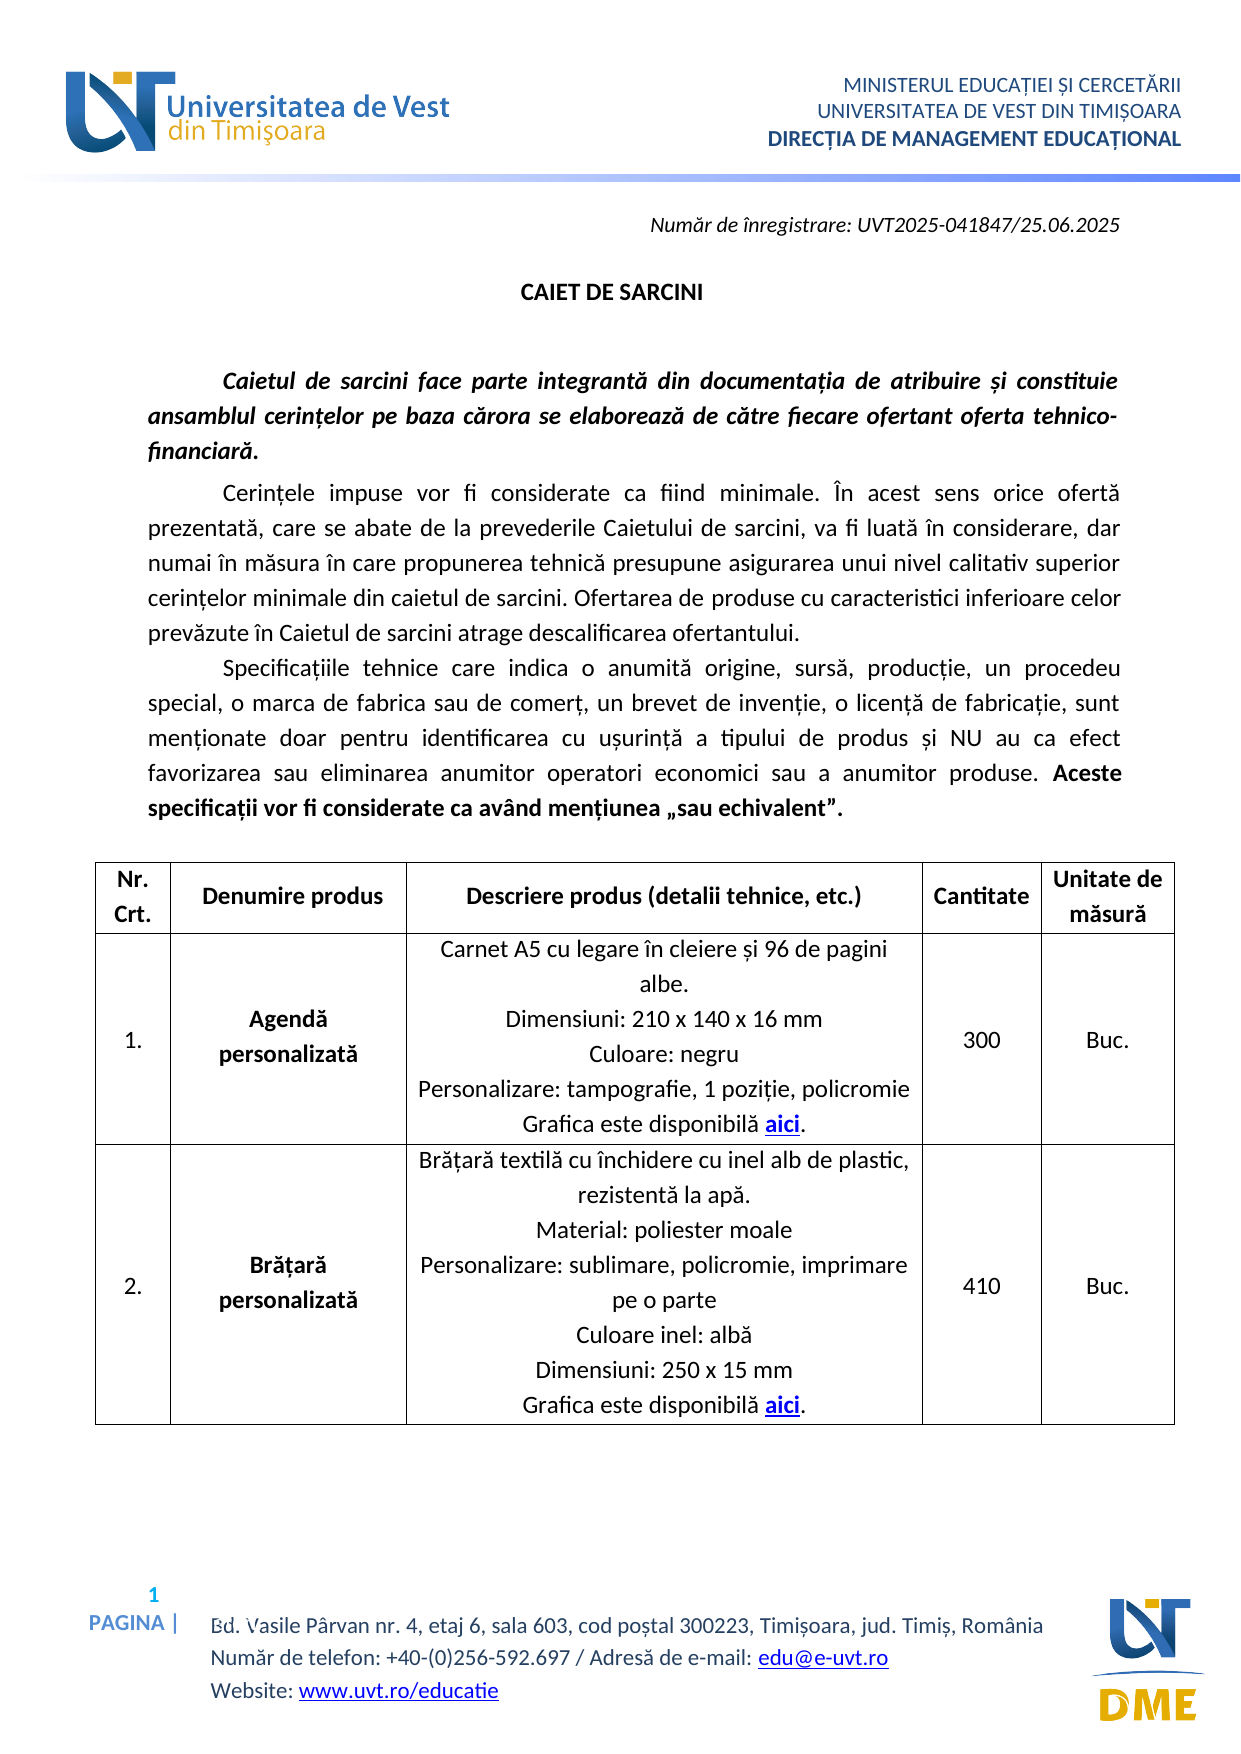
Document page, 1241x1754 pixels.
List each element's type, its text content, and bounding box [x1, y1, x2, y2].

table_header Denumire produs [171, 863, 406, 933]
table_header Nr. Crt. [96, 863, 170, 933]
table_cell Brățară personalizată [171, 1145, 406, 1424]
text Specificațiile tehnice care indica o anumită origine, sursă, producție, un procedeu special, o marca de fabrica sau de comerț, un brevet de invenție, o licență de fabricație, sunt menționate doar pentru identificarea cu ușurință a tipului de produs și NU au ca efect favorizarea sau eliminarea anumitor operatori economici sau a anumitor produse. Aceste specificații vor fi considerate ca având mențiunea „sau echivalent”. [148, 652, 1122, 822]
table_cell Agendă personalizată [171, 934, 406, 1143]
table_cell 410 [923, 1145, 1041, 1424]
table_cell 1. [96, 934, 170, 1143]
text Număr de înregistrare: UVT2025-041847/25.06.2025 [148, 211, 1122, 237]
table_cell Brățară textilă cu închidere cu inel alb de plastic, rezistentă la apă. Material: poliester moale Personalizare: sublimare, policromie, imprimare pe o parte Culoare inel: albă Dimensiuni: 250 x 15 mm Grafica este disponibilă aici. [407, 1145, 922, 1424]
text Cerințele impuse vor fi considerate ca fiind minimale. În acest sens orice ofertă prezentată, care se abate de la prevederile Caietului de sarcini, va fi luată în considerare, dar numai în măsura în care propunerea tehnică presupune asigurarea unui nivel calitativ superior cerințelor minimale din caietul de sarcini. Ofertarea de produse cu caracteristici inferioare celor prevăzute în Caietul de sarcini atrage descalificarea ofertantului. [148, 477, 1122, 647]
table_cell Buc. [1042, 1145, 1174, 1424]
picture [0, 42, 1241, 182]
picture [1067, 1578, 1231, 1742]
subtitle Caietul de sarcini face parte integrantă din documentația de atribuire și constituie ansamblul cerințelor pe baza cărora se elaborează de către fiecare ofertant oferta tehnico-financiară. [148, 366, 1122, 466]
table_header Cantitate [923, 863, 1041, 933]
table_header Descriere produs (detalii tehnice, etc.) [407, 863, 922, 933]
table_cell 2. [96, 1145, 170, 1424]
table_header Unitate de măsură [1042, 863, 1174, 933]
table_cell Buc. [1042, 934, 1174, 1143]
text CAIET DE SARCINI [521, 276, 1122, 307]
table_cell Carnet A5 cu legare în cleiere și 96 de pagini albe. Dimensiuni: 210 x 140 x 16 mm Culoare: negru Personalizare: tampografie, 1 poziție, policromie Grafica este disponibilă aici. [407, 934, 922, 1143]
table_cell 300 [923, 934, 1041, 1143]
